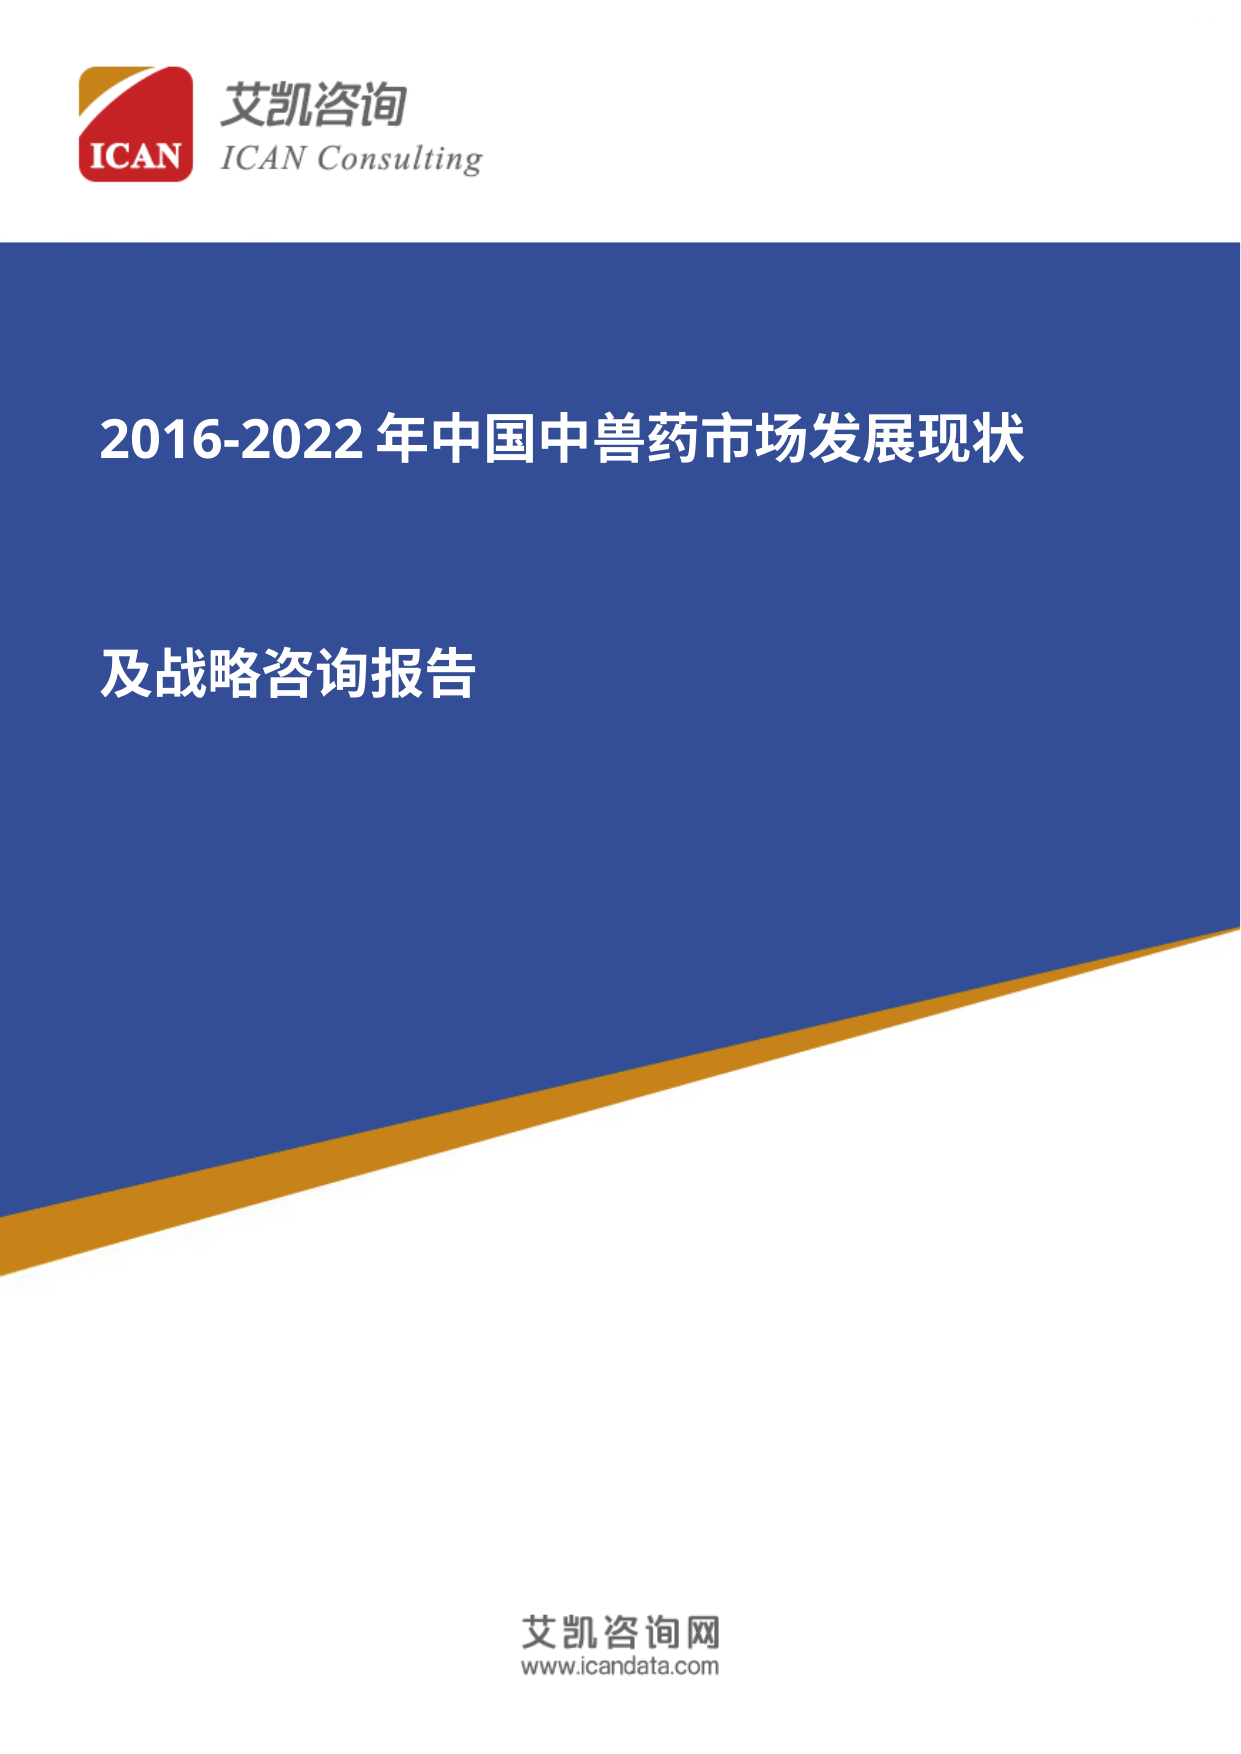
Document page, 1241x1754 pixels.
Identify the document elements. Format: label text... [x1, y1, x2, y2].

picture [0, 5, 1241, 1754]
subtitle 2016-2022年中国中兽药市场发展现状及战略咨询报告 [99, 386, 1053, 718]
